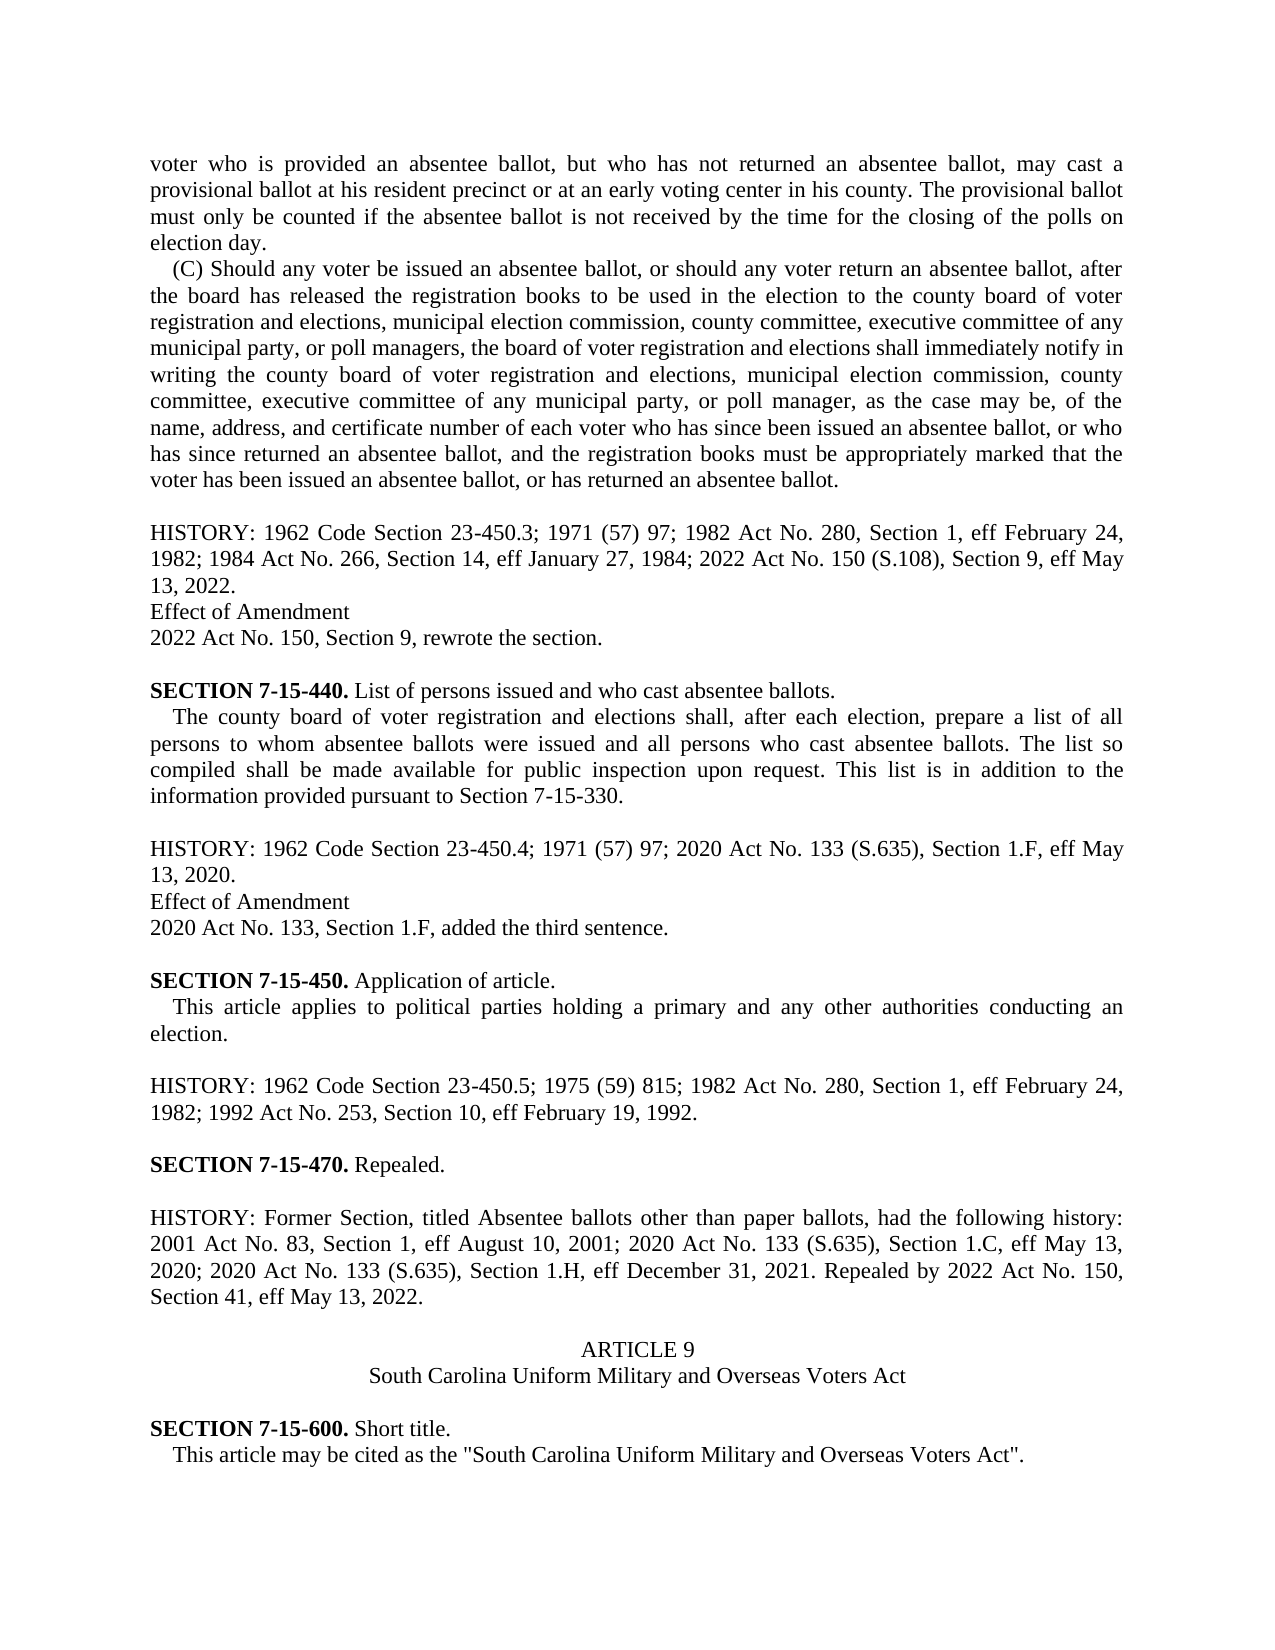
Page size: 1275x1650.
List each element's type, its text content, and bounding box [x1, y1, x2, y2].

text SECTION 7-15-470. Repealed. [150, 1151, 1125, 1178]
text The county board of voter registration and elections shall, after each election, prepare a list of all persons to whom absentee ballots were issued and all persons who cast absentee ballots. The list so compiled shall be made available for public inspection upon request. This list is in addition to the information provided pursuant to Section 7-15-330. [150, 703, 1125, 809]
text 2020 Act No. 133, Section 1.F, added the third sentence. [150, 914, 1125, 941]
text ARTICLE 9 [150, 1336, 1125, 1362]
text Effect of Amendment [150, 598, 1125, 624]
text (C) Should any voter be issued an absentee ballot, or should any voter return an absentee ballot, after the board has released the registration books to be used in the election to the county board of voter registration and elections, municipal election commission, county committee, executive committee of any municipal party, or poll managers, the board of voter registration and elections shall immediately notify in writing the county board of voter registration and elections, municipal election commission, county committee, executive committee of any municipal party, or poll manager, as the case may be, of the name, address, and certificate number of each voter who has since been issued an absentee ballot, or who has since returned an absentee ballot, and the registration books must be appropriately marked that the voter has been issued an absentee ballot, or has returned an absentee ballot. [150, 255, 1125, 493]
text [150, 150, 1125, 255]
text HISTORY: 1962 Code Section 23-450.5; 1975 (59) 815; 1982 Act No. 280, Section 1, eff February 24, 1982; 1992 Act No. 253, Section 10, eff February 19, 1992. [150, 1072, 1125, 1125]
text This article may be cited as the "South Carolina Uniform Military and Overseas Voters Act". [150, 1441, 1125, 1468]
text HISTORY: 1962 Code Section 23-450.3; 1971 (57) 97; 1982 Act No. 280, Section 1, eff February 24, 1982; 1984 Act No. 266, Section 14, eff January 27, 1984; 2022 Act No. 150 (S.108), Section 9, eff May 13, 2022. [150, 519, 1125, 598]
text HISTORY: Former Section, titled Absentee ballots other than paper ballots, had the following history: 2001 Act No. 83, Section 1, eff August 10, 2001; 2020 Act No. 133 (S.635), Section 1.C, eff May 13, 2020; 2020 Act No. 133 (S.635), Section 1.H, eff December 31, 2021. Repealed by 2022 Act No. 150, Section 41, eff May 13, 2022. [150, 1204, 1125, 1309]
text 2022 Act No. 150, Section 9, rewrote the section. [150, 624, 1125, 651]
text SECTION 7-15-440. List of persons issued and who cast absentee ballots. [150, 677, 1125, 703]
text South Carolina Uniform Military and Overseas Voters Act [150, 1362, 1125, 1389]
text HISTORY: 1962 Code Section 23-450.4; 1971 (57) 97; 2020 Act No. 133 (S.635), Section 1.F, eff May 13, 2020. [150, 835, 1125, 888]
text SECTION 7-15-600. Short title. [150, 1415, 1125, 1441]
text This article applies to political parties holding a primary and any other authorities conducting an election. [150, 993, 1125, 1046]
text Effect of Amendment [150, 888, 1125, 914]
text SECTION 7-15-450. Application of article. [150, 967, 1125, 993]
